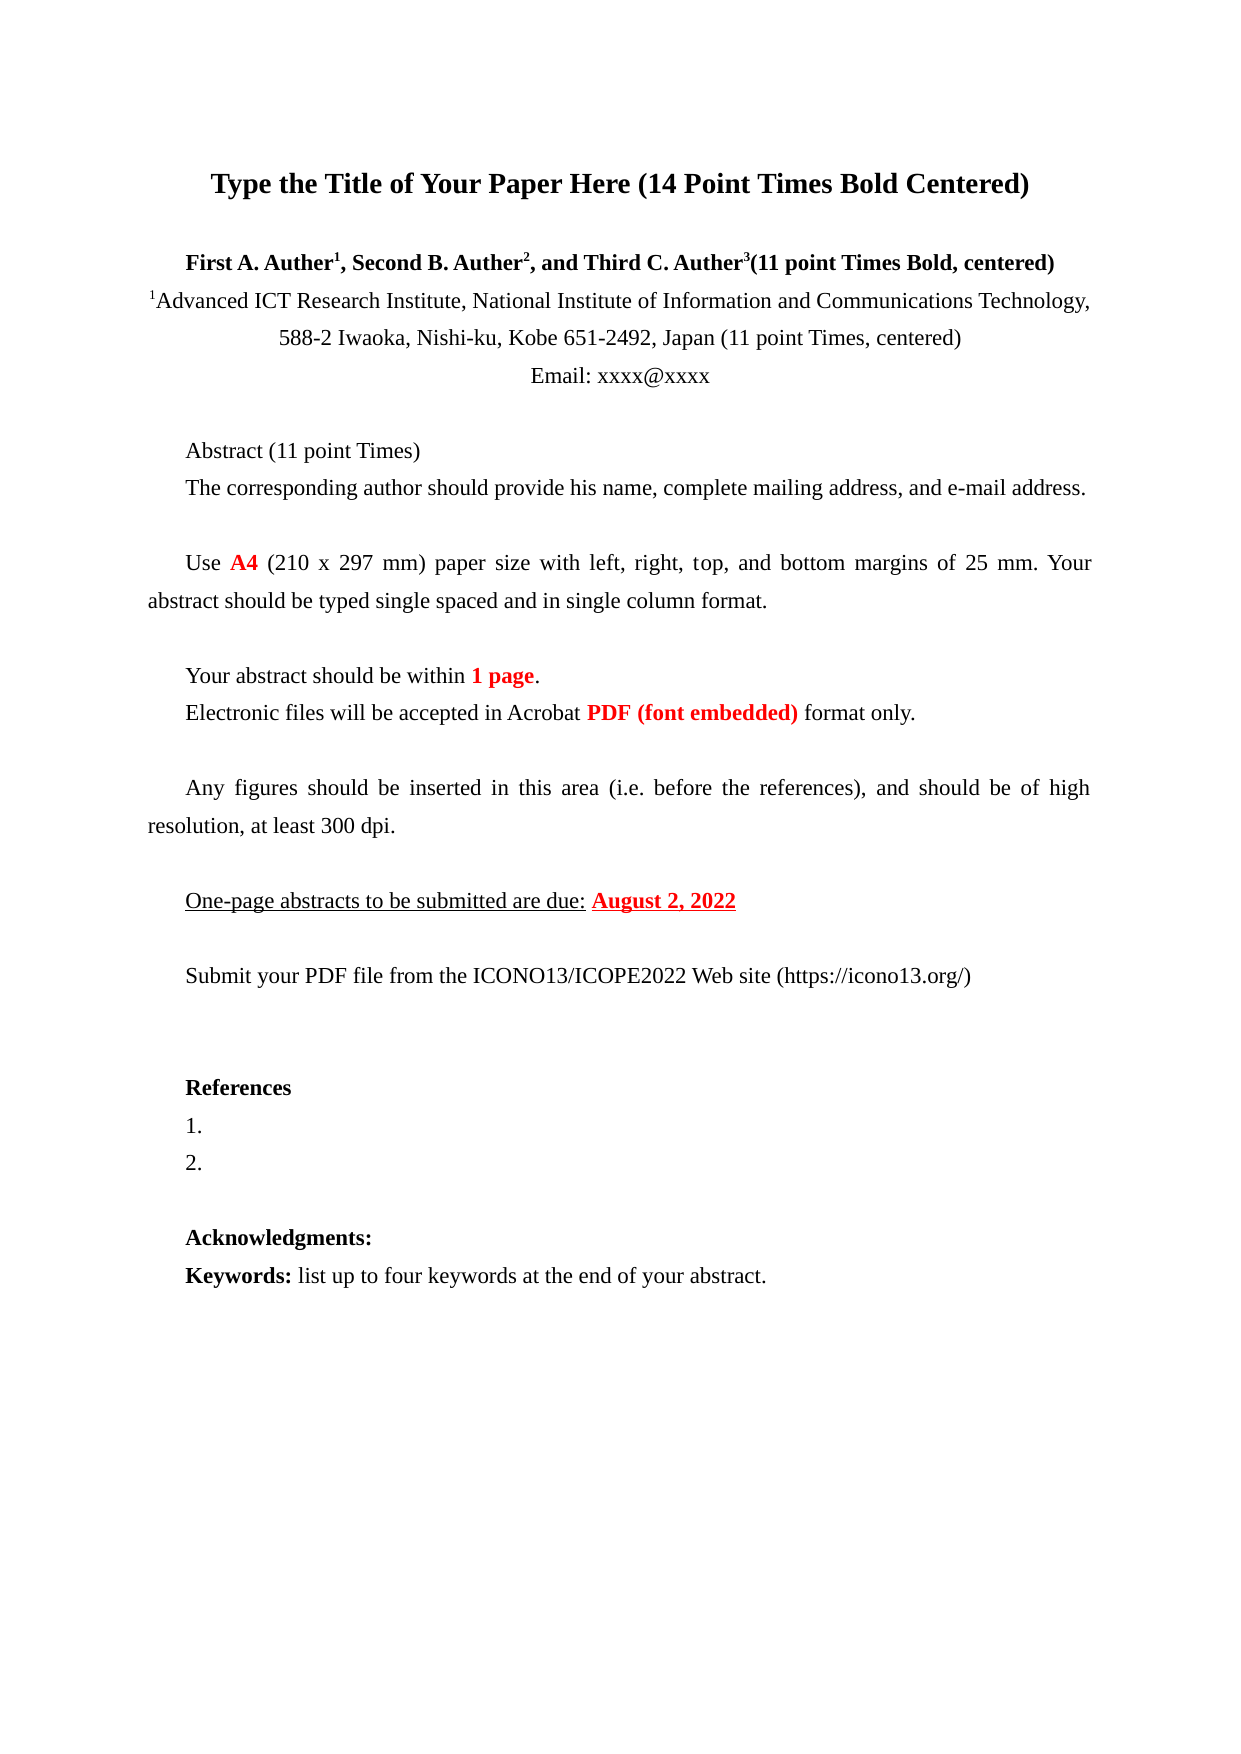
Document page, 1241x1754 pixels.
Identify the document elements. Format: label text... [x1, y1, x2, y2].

text Abstract (11 point Times) [148, 431, 1092, 469]
title Type the Title of Your Paper Here (14 Point Times Bold Centered) [148, 164, 1092, 202]
text The corresponding author should provide his name, complete mailing address, and e-mail address. [148, 469, 1092, 506]
text Acknowledgments: [148, 1219, 1092, 1256]
text One-page abstracts to be submitted are due: August 2, 2022 [148, 881, 1092, 919]
text Email: xxxx@xxxx [148, 356, 1092, 394]
text Electronic files will be accepted in Acrobat PDF (font embedded) format only. [148, 694, 1092, 731]
text Use A4 (210 x 297 mm) paper size with left, right, top, and bottom margins of 25 mm. Your abstract should be typed single spaced and in single column format. [148, 544, 1092, 619]
text 2. [148, 1144, 1092, 1181]
text Any figures should be inserted in this area (i.e. before the references), and should be of high resolution, at least 300 dpi. [148, 769, 1092, 844]
text 1. [148, 1106, 1092, 1144]
text Keywords: list up to four keywords at the end of your abstract. [148, 1256, 1092, 1294]
text Submit your PDF file from the ICONO13/ICOPE2022 Web site (https://icono13.org/) [148, 956, 1092, 994]
text Your abstract should be within 1 page. [148, 656, 1092, 694]
text 1Advanced ICT Research Institute, National Institute of Information and Communications Technology, 588-2 Iwaoka, Nishi-ku, Kobe 651-2492, Japan (11 point Times, centered) [148, 281, 1092, 356]
text First A. Auther1, Second B. Auther2, and Third C. Auther3(11 point Times Bold, centered) [148, 244, 1092, 281]
text References [148, 1069, 1092, 1106]
